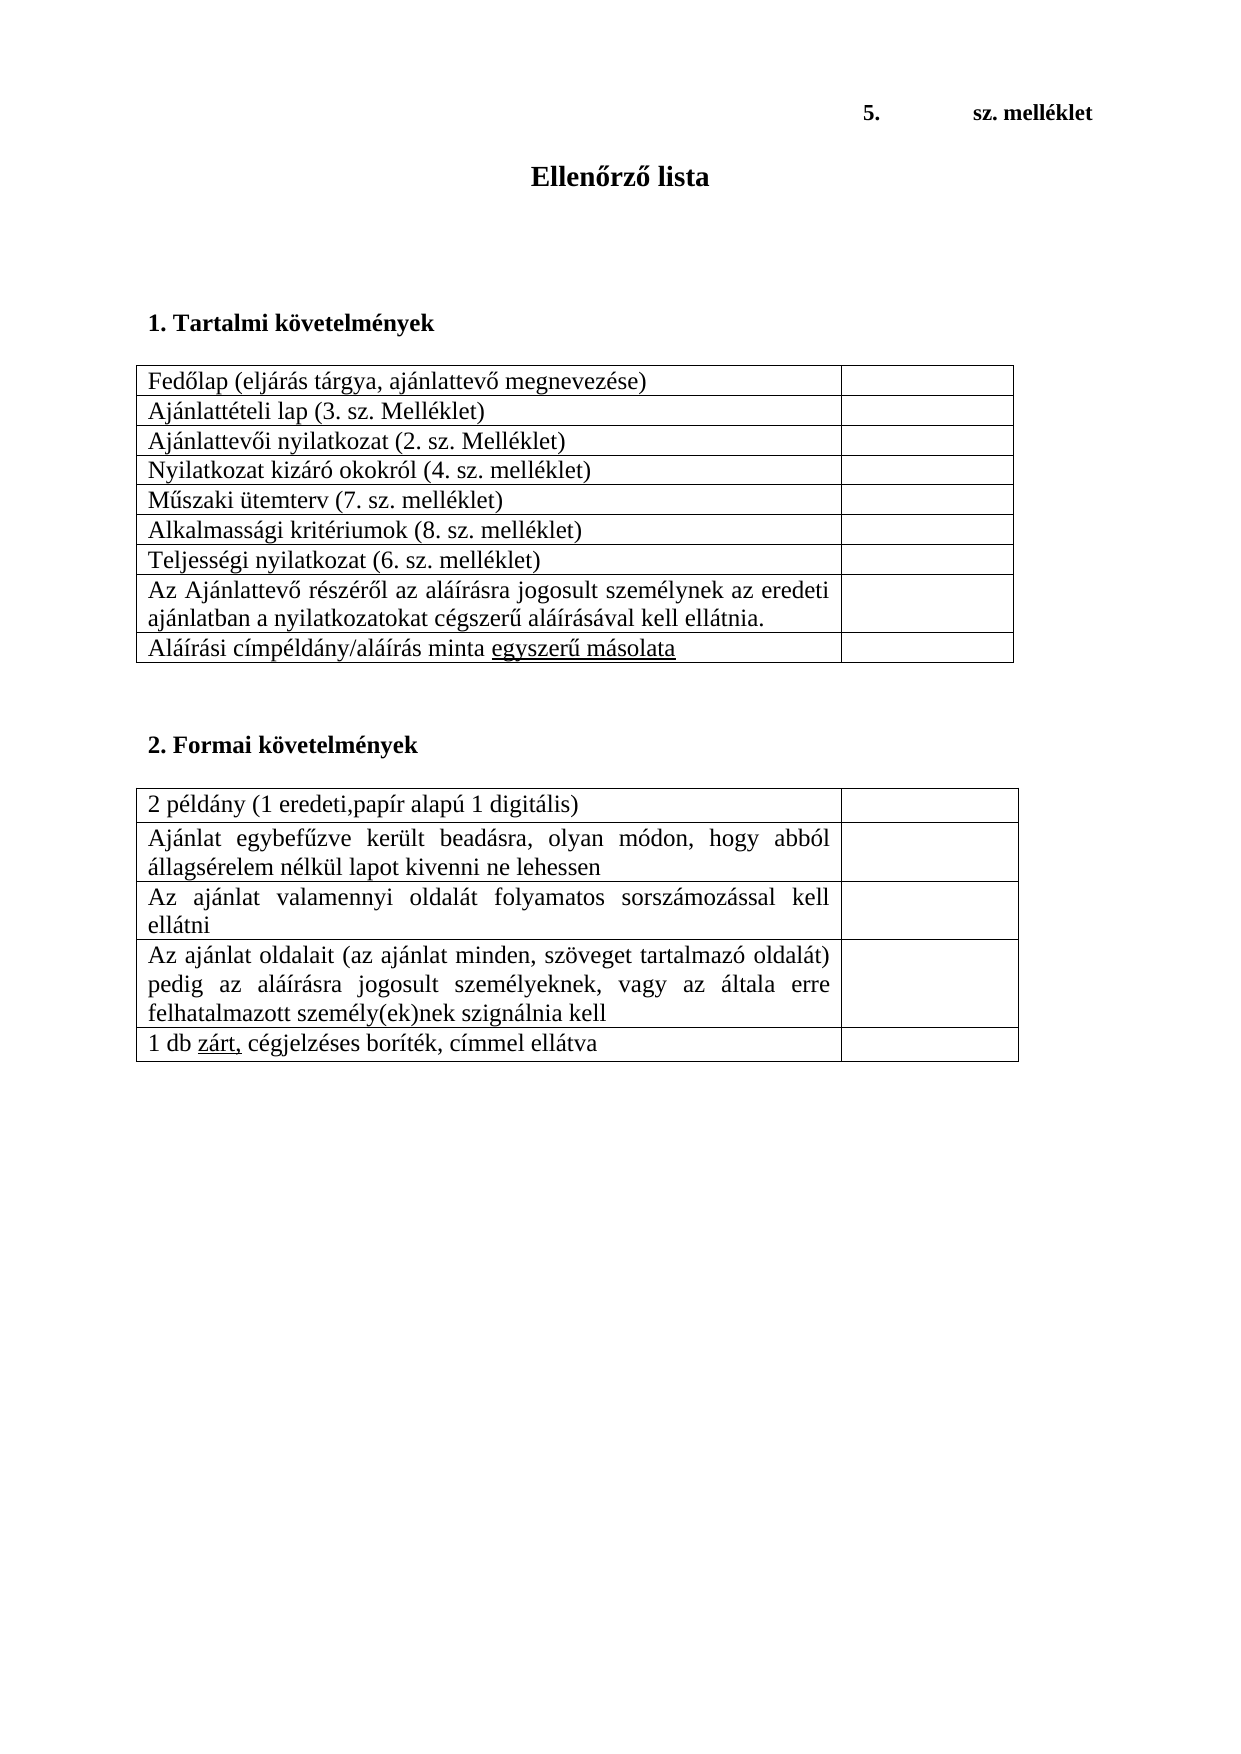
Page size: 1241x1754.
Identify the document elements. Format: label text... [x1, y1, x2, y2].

text 2. Formai követelmények [148, 730, 1092, 759]
table_cell Ajánlat egybefűzve került beadásra, olyan módon, hogy abból állagsérelem nélkül lapot kivenni ne lehessen [137, 823, 841, 881]
table_cell Teljességi nyilatkozat (6. sz. melléklet) [137, 545, 841, 574]
table_cell [842, 823, 1018, 881]
table_cell Aláírási címpéldány/aláírás minta egyszerű másolata [137, 633, 841, 662]
list sz. melléklet [185, 99, 1092, 126]
table_cell [842, 515, 1013, 544]
table_cell [842, 545, 1013, 574]
table_cell 1 db zárt, cégjelzéses boríték, címmel ellátva [137, 1028, 841, 1061]
table_cell Ajánlattevői nyilatkozat (2. sz. Melléklet) [137, 426, 841, 454]
text 1. Tartalmi követelmények [148, 308, 1092, 336]
table_cell Ajánlattételi lap (3. sz. Melléklet) [137, 396, 841, 425]
table_cell Az ajánlat oldalait (az ajánlat minden, szöveget tartalmazó oldalát) pedig az aláírásra jogosult személyeknek, vagy az általa erre felhatalmazott személy(ek)nek szignálnia kell [137, 940, 841, 1027]
table_cell Nyilatkozat kizáró okokról (4. sz. melléklet) [137, 456, 841, 484]
table_cell [842, 1028, 1018, 1061]
table_cell Alkalmassági kritériumok (8. sz. melléklet) [137, 515, 841, 544]
table_header [842, 366, 1013, 395]
table_cell [842, 940, 1018, 1027]
table_header [842, 789, 1018, 822]
table_cell [842, 456, 1013, 484]
table_header 2 példány (1 eredeti,papír alapú 1 digitális) [137, 789, 841, 822]
table_cell Az Ajánlattevő részéről az aláírásra jogosult személynek az eredeti ajánlatban a nyilatkozatokat cégszerű aláírásával kell ellátnia. [137, 575, 841, 632]
table_cell Az ajánlat valamennyi oldalát folyamatos sorszámozással kell ellátni [137, 882, 841, 939]
table_cell Műszaki ütemterv (7. sz. melléklet) [137, 485, 841, 514]
table_header Fedőlap (eljárás tárgya, ajánlattevő megnevezése) [137, 366, 841, 395]
table_cell [842, 426, 1013, 454]
table_cell [842, 633, 1013, 662]
text Ellenőrző lista [148, 159, 1092, 193]
table_cell [842, 882, 1018, 939]
table_cell [842, 575, 1013, 632]
table_cell [842, 396, 1013, 425]
table_cell [842, 485, 1013, 514]
